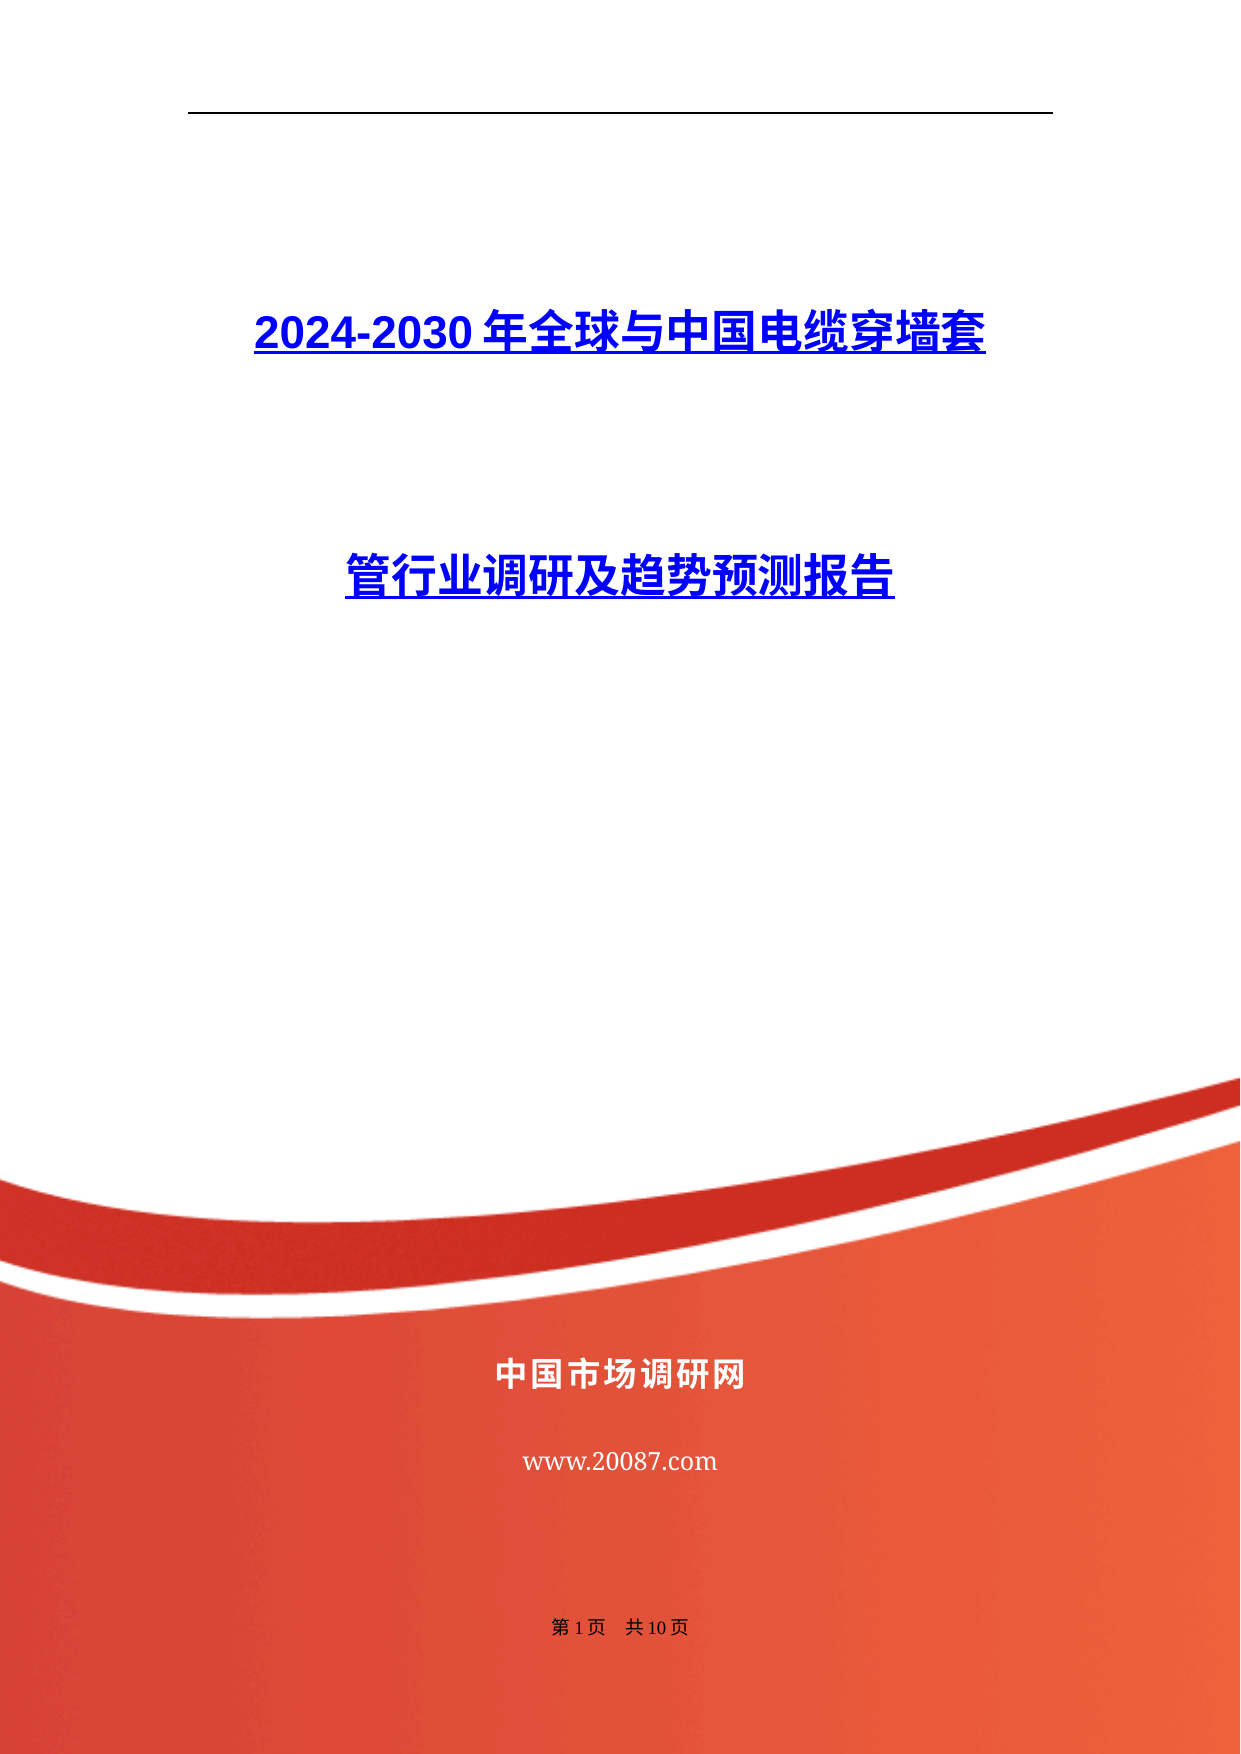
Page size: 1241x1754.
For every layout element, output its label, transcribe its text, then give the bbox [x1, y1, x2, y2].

picture [0, 1006, 1241, 1754]
text www.20087.com [187, 1428, 1053, 1493]
table_header 2024-2030年全球与中国电缆穿墙套管行业调研及趋势预测报告 [188, 207, 1053, 773]
subtitle 中国市场调研网 [187, 1339, 1053, 1404]
